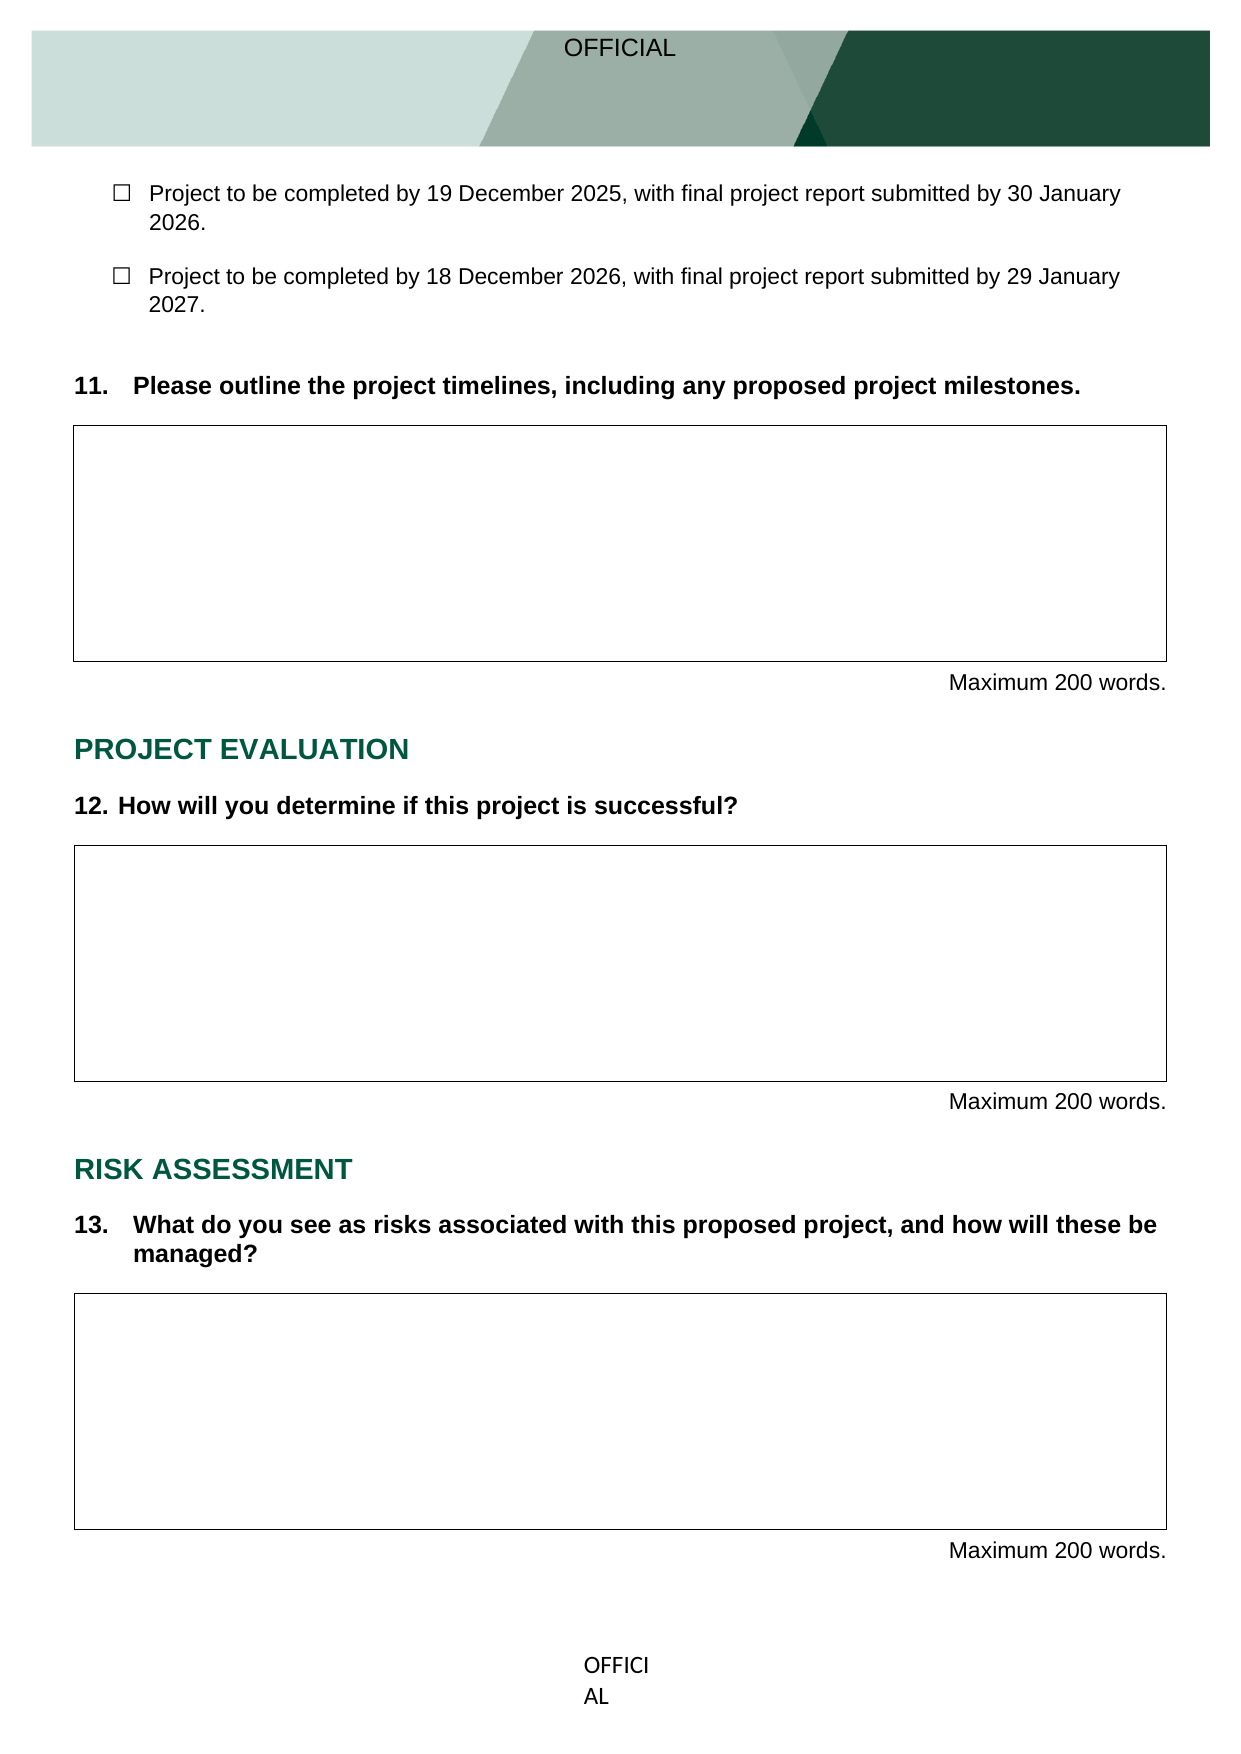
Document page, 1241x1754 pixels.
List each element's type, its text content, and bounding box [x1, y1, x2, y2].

table_header [75, 846, 1166, 1081]
text RISK ASSESSMENT [74, 1152, 1166, 1186]
table_header [75, 1294, 1166, 1529]
table_header [74, 426, 1166, 661]
text PROJECT EVALUATION [74, 732, 1166, 766]
text Maximum 200 words. [74, 1537, 1166, 1563]
list Project to be completed by 19 December 2025, with final project report submitted by 30 January 2026. [111, 177, 1166, 235]
list Please outline the project timelines, including any proposed project milestones. [74, 371, 1166, 400]
picture [0, 0, 1241, 1753]
text Maximum 200 words. [74, 1088, 1166, 1114]
list How will you determine if this project is successful? [74, 791, 1166, 819]
list Project to be completed by 18 December 2026, with final project report submitted by 29 January 2027. [111, 260, 1166, 317]
list What do you see as risks associated with this proposed project, and how will these be managed? [74, 1211, 1166, 1268]
text Maximum 200 words. [74, 668, 1166, 695]
